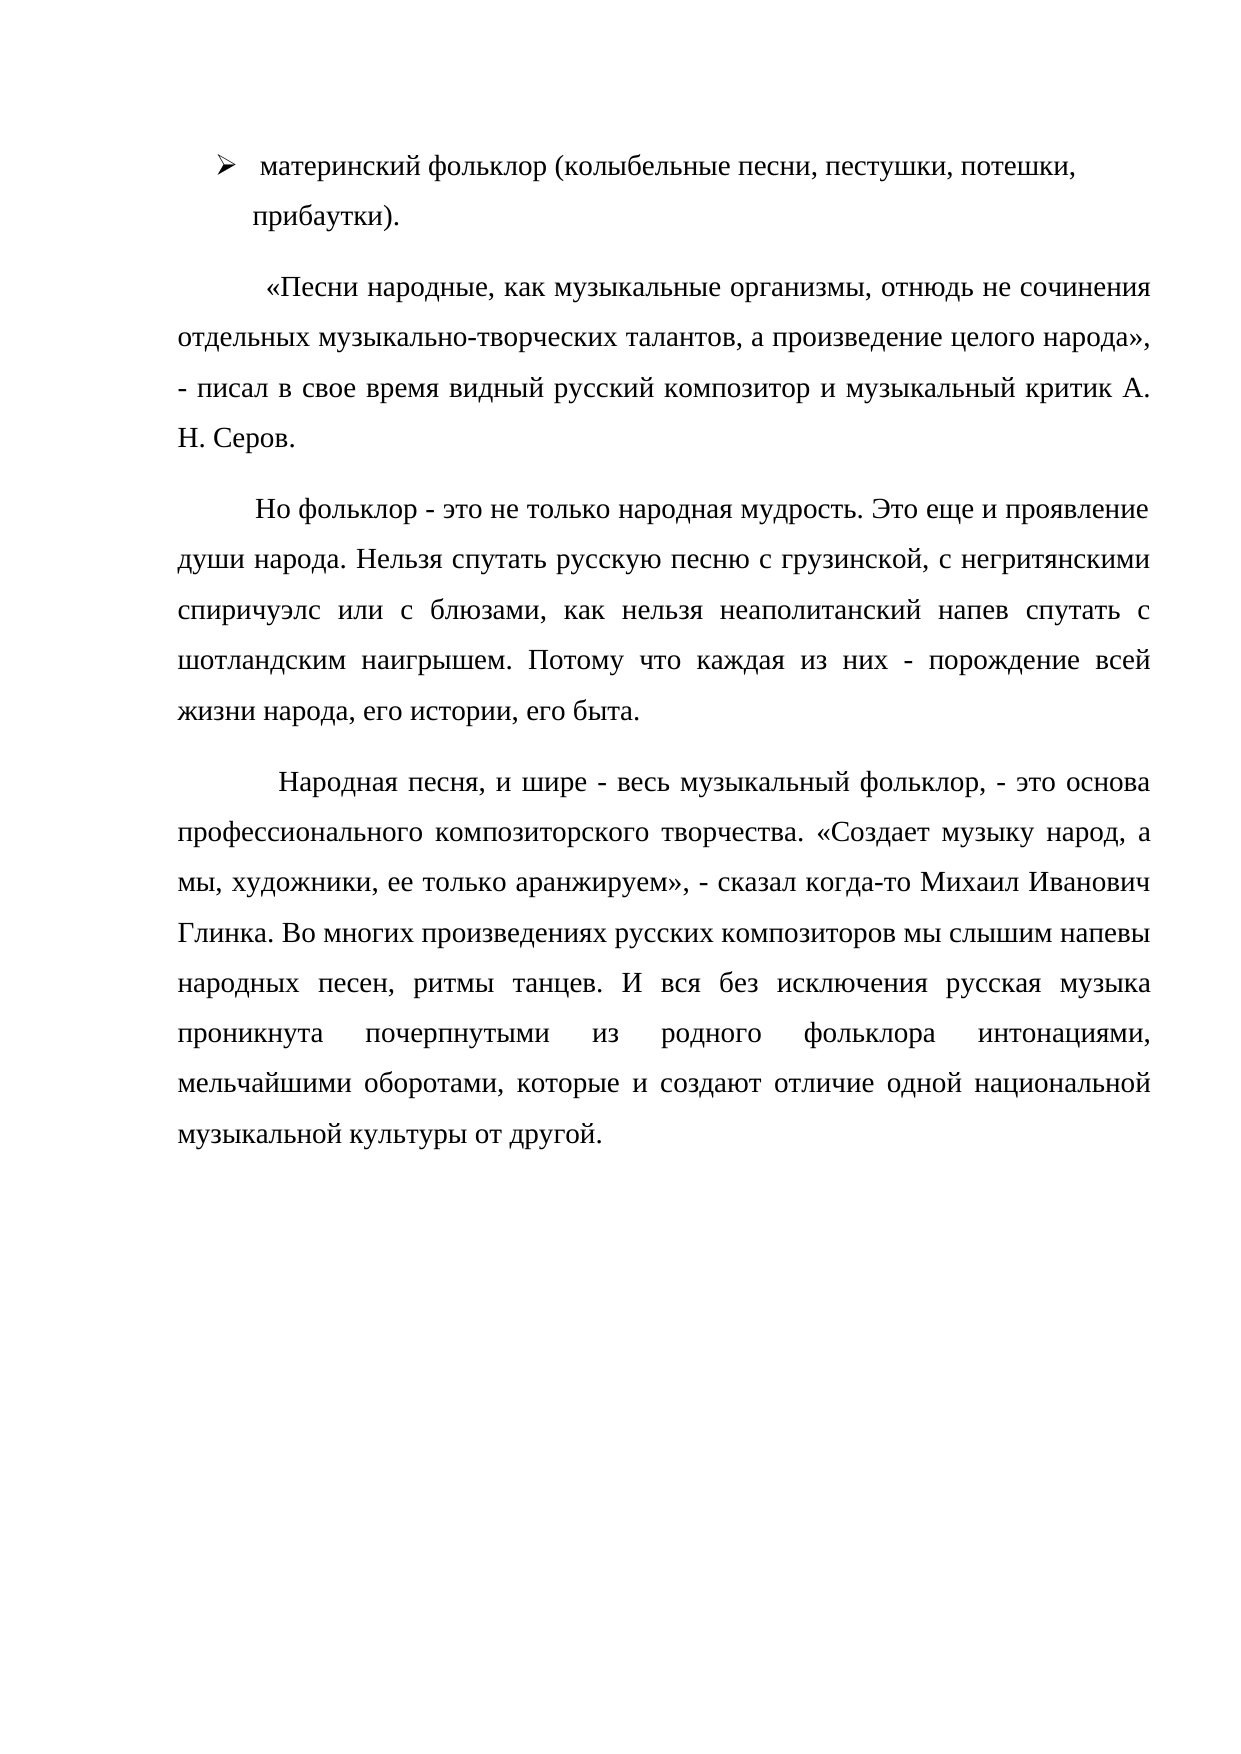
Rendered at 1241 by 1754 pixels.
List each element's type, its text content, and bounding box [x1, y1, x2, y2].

list материнский фольклор (колыбельные песни, пестушки, потешки, прибаутки). [215, 148, 1152, 232]
text Но фольклор - это не только народная мудрость. Это еще и проявление души народа. Нельзя спутать русскую песню с грузинской, с негритянскими спиричуэлс или с блюзами, как нельзя неаполитанский напев спутать с шотландским наигрышем. Потому что каждая из них - порождение всей жизни народа, его истории, его быта. [177, 491, 1152, 726]
text Народная песня, и шире - весь музыкальный фольклор, - это основа профессионального композиторского творчества. «Создает музыку народ, а мы, художники, ее только аранжируем», - сказал когда-то Михаил Иванович Глинка. Во многих произведениях русских композиторов мы слышим напевы народных песен, ритмы танцев. И вся без исключения русская музыка проникнута почерпнутыми из родного фольклора интонациями, мельчайшими оборотами, которые и создают отличие одной национальной музыкальной культуры от другой. [177, 764, 1152, 1149]
text «Песни народные, как музыкальные организмы, отнюдь не сочинения отдельных музыкально-творческих талантов, а произведение целого народа», - писал в свое время видный русский композитор и музыкальный критик А. Н. Серов. [177, 269, 1152, 454]
